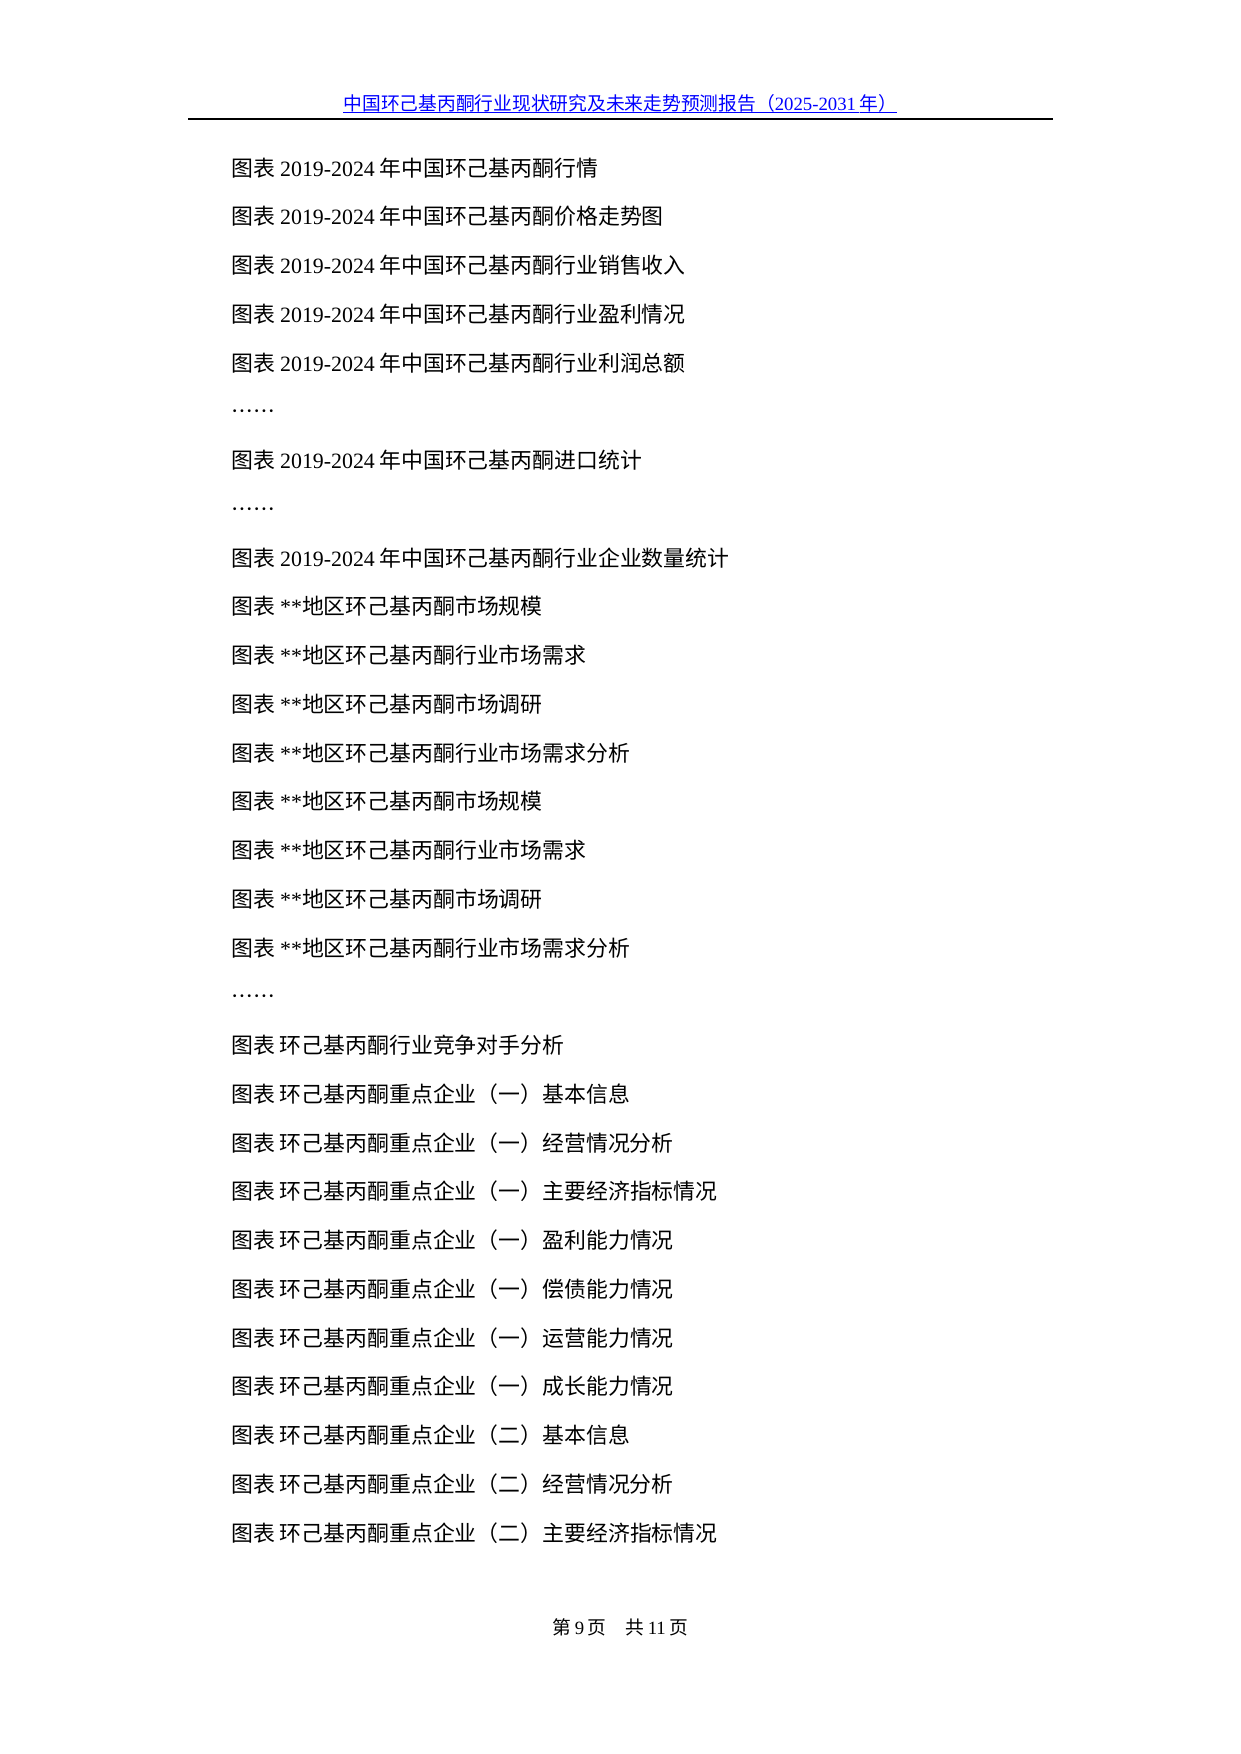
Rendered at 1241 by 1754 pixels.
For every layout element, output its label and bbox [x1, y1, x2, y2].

text [187, 150, 1053, 1548]
